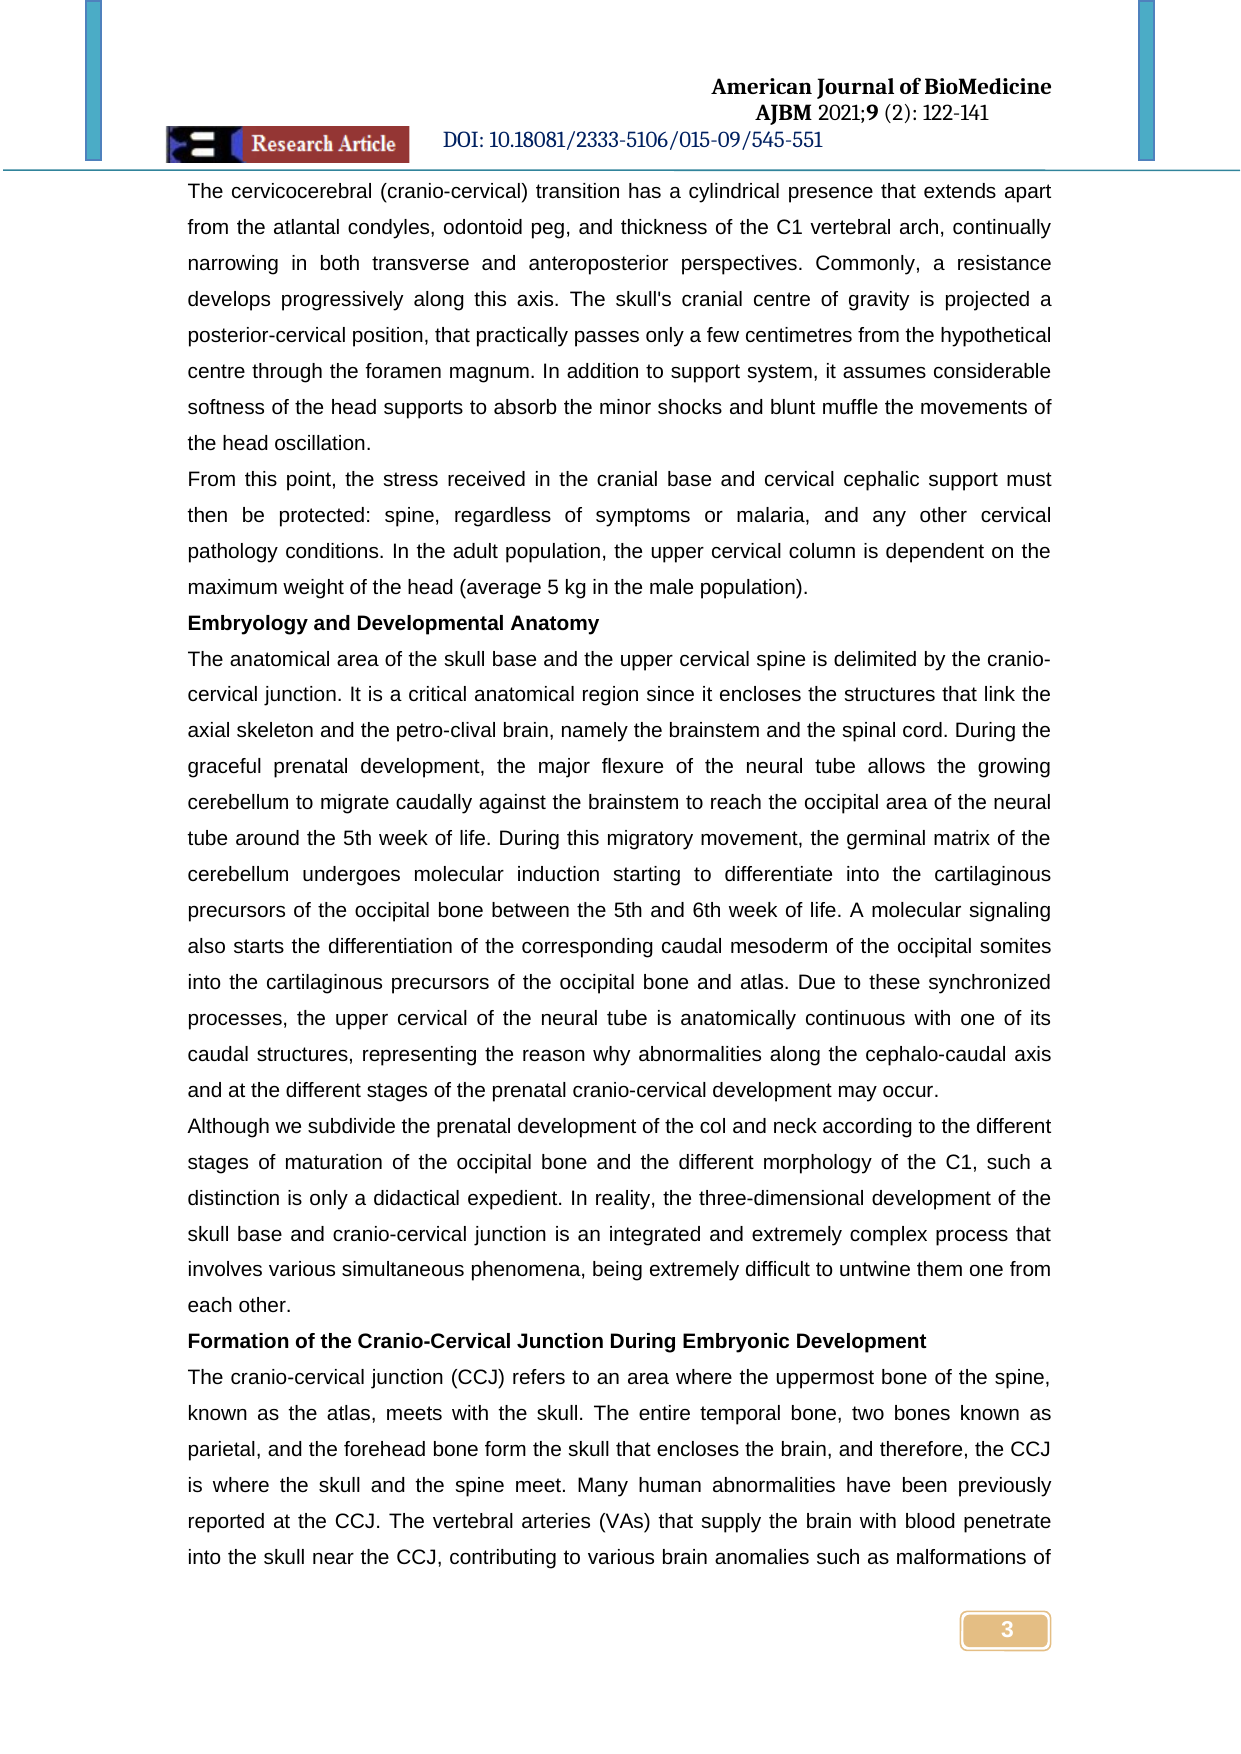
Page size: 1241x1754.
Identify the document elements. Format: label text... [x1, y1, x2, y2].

text From this point, the stress received in the cranial base and cervical cephalic support must then be protected: spine, regardless of symptoms or malaria, and any other cervical pathology conditions. In the adult population, the upper cervical column is dependent on the maximum weight of the head (average 5 kg in the male population). [187, 467, 1053, 598]
text Although we subdivide the prenatal development of the col and neck according to the different stages of maturation of the occipital bone and the different morphology of the C1, such a distinction is only a didactical expedient. In reality, the three-dimensional development of the skull base and cranio-cervical junction is an integrated and extremely complex process that involves various simultaneous phenomena, being extremely difficult to untwine them one from each other. [187, 1113, 1053, 1317]
text The anatomical area of the skull base and the upper cervical spine is delimited by the cranio-cervical junction. It is a critical anatomical region since it encloses the structures that link the axial skeleton and the petro-clival brain, namely the brainstem and the spinal cord. During the graceful prenatal development, the major flexure of the neural tube allows the growing cerebellum to migrate caudally against the brainstem to reach the occipital area of the neural tube around the 5th week of life. During this migratory movement, the germinal matrix of the cerebellum undergoes molecular induction starting to differentiate into the cartilaginous precursors of the occipital bone between the 5th and 6th week of life. A molecular signaling also starts the differentiation of the corresponding caudal mesoderm of the occipital somites into the cartilaginous precursors of the occipital bone and atlas. Due to these synchronized processes, the upper cervical of the neural tube is anatomically continuous with one of its caudal structures, representing the reason why abnormalities along the cephalo-caudal axis and at the different stages of the prenatal cranio-cervical development may occur. [187, 646, 1053, 1102]
text Embryology and Developmental Anatomy [187, 610, 1053, 634]
text The cervicocerebral (cranio-cervical) transition has a cylindrical presence that extends apart from the atlantal condyles, odontoid peg, and thickness of the C1 vertebral arch, continually narrowing in both transverse and anteroposterior perspectives. Commonly, a resistance develops progressively along this axis. The skull's cranial centre of gravity is projected a posterior-cervical position, that practically passes only a few centimetres from the hypothetical centre through the foramen magnum. In addition to support system, it assumes considerable softness of the head supports to absorb the minor shocks and blunt muffle the movements of the head oscillation. [187, 179, 1053, 455]
text Formation of the Cranio-Cervical Junction During Embryonic Development [187, 1329, 1053, 1353]
picture [165, 126, 410, 163]
